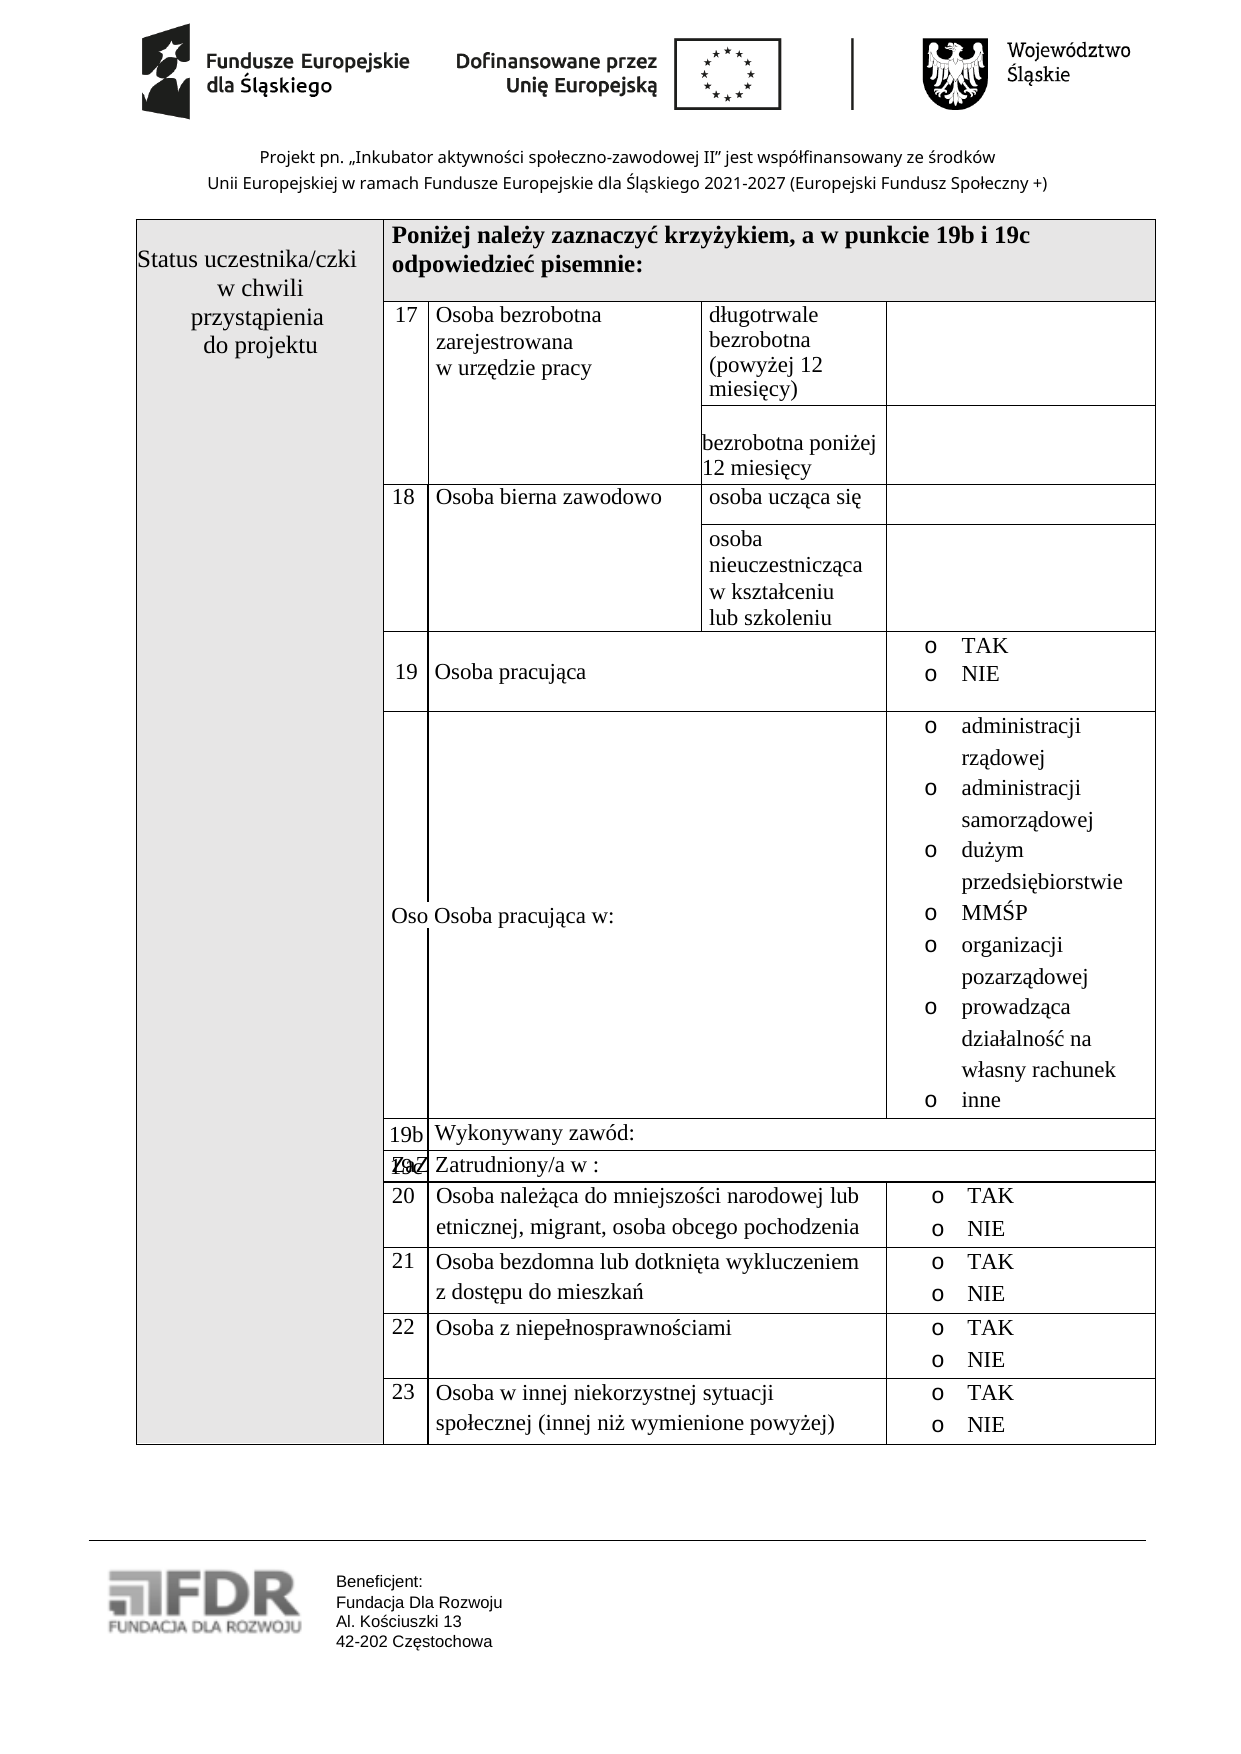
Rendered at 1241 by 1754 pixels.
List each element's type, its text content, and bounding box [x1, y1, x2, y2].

table_cell TAK NIE [887, 1183, 1155, 1247]
table_cell ZaZ Zatrudniony/a w : [429, 1151, 1155, 1181]
table_cell administracji rządowej administracji samorządowej dużym przedsiębiorstwie MMŚP organizacji pozarządowej prowadząca działalność na własny rachunek inne [887, 712, 1155, 1118]
table_cell Oso Osoba pracująca w: [429, 712, 886, 1118]
picture [118, 0, 1154, 143]
table_cell 21 [384, 1248, 427, 1312]
table_cell Osoba bezdomna lub dotknięta wykluczeniem z dostępu do mieszkań [429, 1248, 886, 1312]
table_cell długotrwale bezrobotna (powyżej 12 miesięcy) [702, 302, 886, 405]
table_cell Status uczestnika/czki w chwili przystąpienia do projektu [137, 220, 383, 524]
table_cell [887, 406, 1155, 484]
table_cell Wykonywany zawód: [429, 1119, 1155, 1150]
table_cell [384, 524, 427, 631]
table_cell 19a [384, 712, 427, 1118]
table_cell [887, 302, 1155, 405]
table_cell 20 [384, 1183, 427, 1247]
table_cell Osoba z niepełnosprawnościami [429, 1314, 886, 1378]
table_cell [137, 524, 383, 1443]
table_cell [887, 485, 1155, 524]
table_cell TAK NIE [887, 1314, 1155, 1378]
table_cell 23 [384, 1379, 427, 1443]
table_cell 19b [384, 1119, 427, 1150]
table_cell 19c [384, 1151, 427, 1181]
table_cell bezrobotna poniżej 12 miesięcy [702, 406, 886, 484]
table_cell Poniżej należy zaznaczyć krzyżykiem, a w punkcie 19b i 19c odpowiedzieć pisemnie: [384, 220, 1155, 301]
table_cell 17 [384, 302, 428, 484]
table_cell 22 [384, 1314, 427, 1378]
table_cell osoba ucząca się [702, 485, 886, 524]
table_cell Osoba bezrobotna zarejestrowana w urzędzie pracy [429, 302, 701, 484]
table_cell 18 [384, 485, 427, 524]
table_cell Osoba należąca do mniejszości narodowej lub etnicznej, migrant, osoba obcego pochodzenia [429, 1183, 886, 1247]
table_cell 19 [384, 632, 427, 711]
table_cell TAK NIE [887, 1379, 1155, 1443]
table_cell Osoba w innej niekorzystnej sytuacji społecznej (innej niż wymienione powyżej) [429, 1379, 886, 1443]
table_cell TAK NIE [887, 1248, 1155, 1312]
table_cell Osoba bierna zawodowo [429, 485, 701, 631]
table_cell Osoba pracująca [429, 632, 886, 711]
table_cell [887, 525, 1155, 631]
table_cell TAK NIE [887, 632, 1155, 711]
table_cell osoba nieuczestnicząca w kształceniu lub szkoleniu [702, 525, 886, 631]
